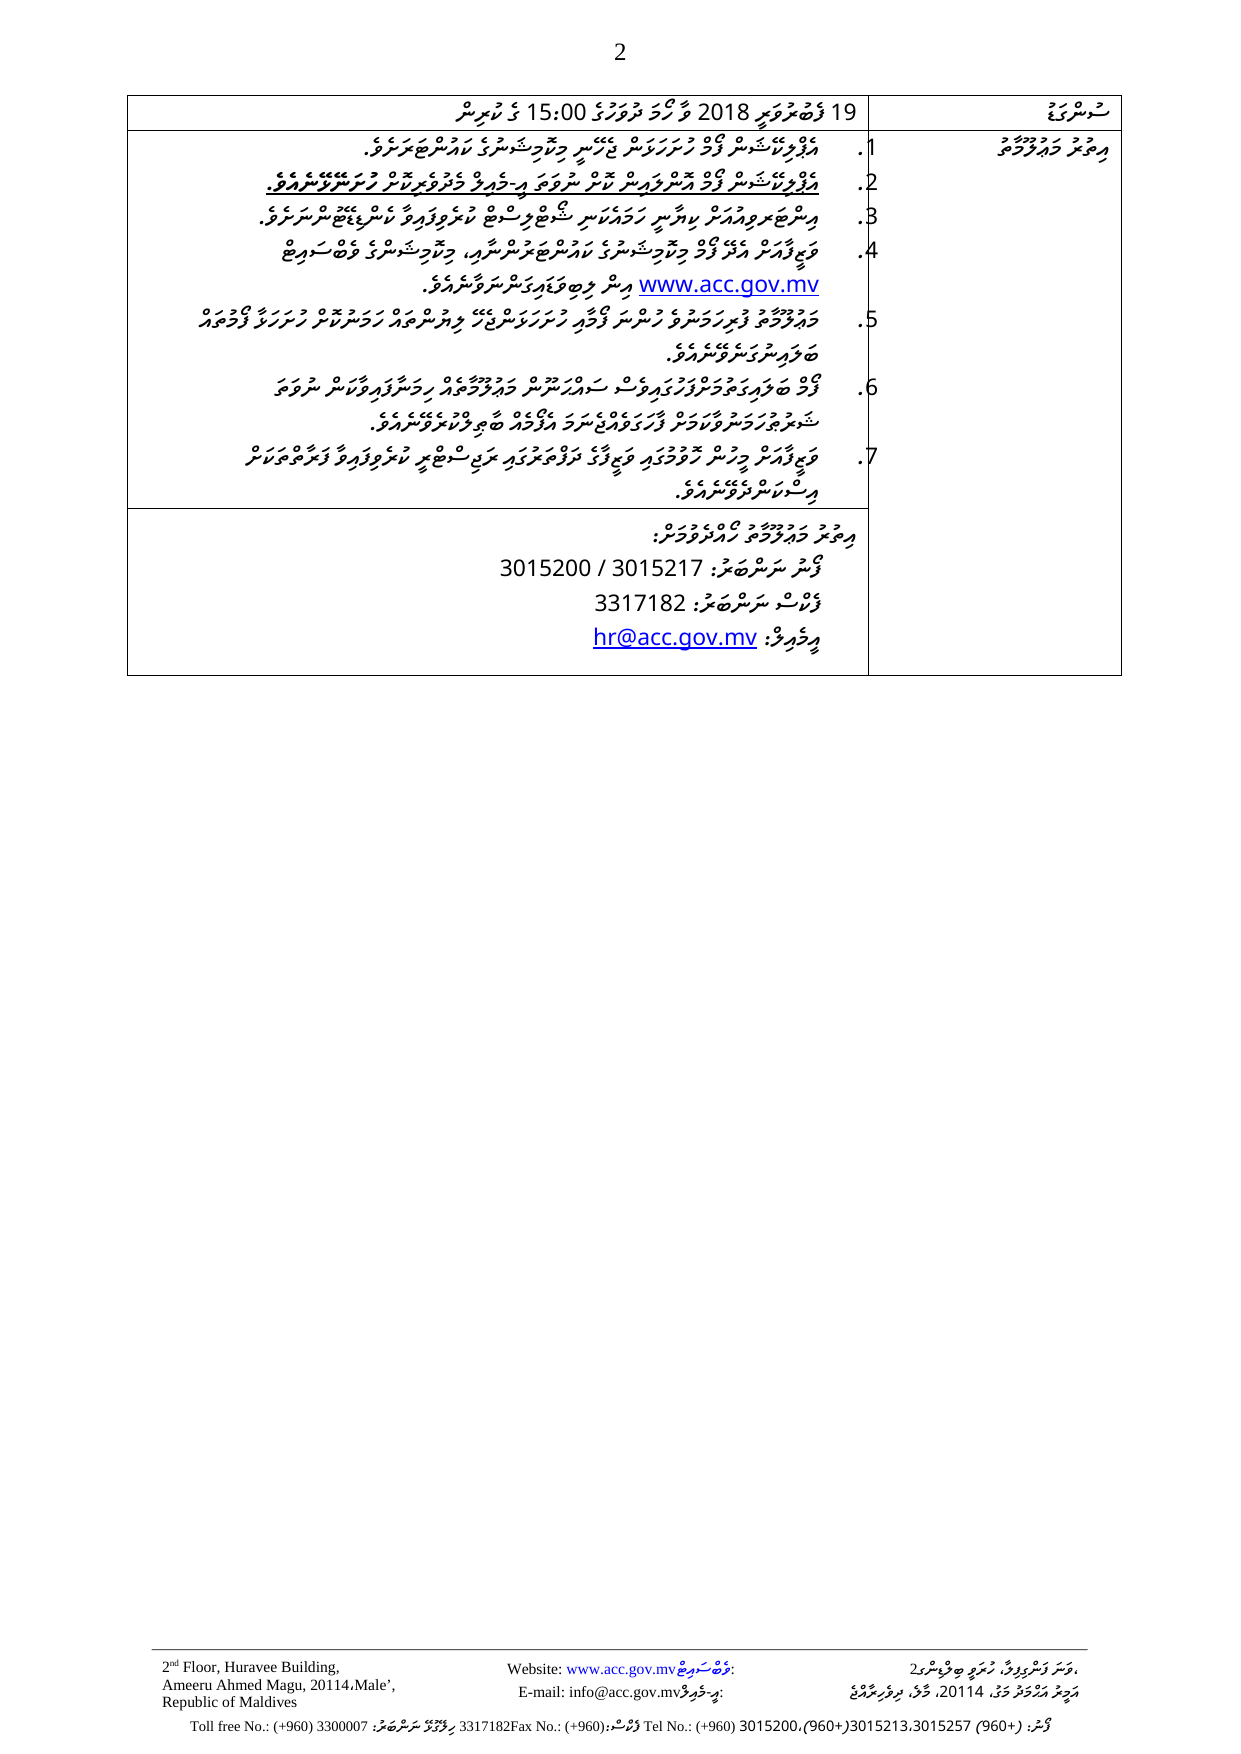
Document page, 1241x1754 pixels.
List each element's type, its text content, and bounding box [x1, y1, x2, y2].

table_cell އިތުރު މަޢުލޫމާތު ހޯއްދެވުމަށް: ފޯނު ނަންބަރު: 3015217 / 3015200 ފެކްސް ނަންބަރު: 3317182 އީމެއިލް: hr@acc.gov.mv [128, 509, 868, 675]
table_cell ސުންގަޑު [869, 96, 1121, 130]
table_cell އެޕްލިކޭޝަން ފޯމް ހުށަހަޅަން ޖެހޭނީ މިކޮމިޝަނުގެ ކައުންޓަރަށެވެ. އެޕްލިކޭޝަން ފޯމް އޮންލައިން ކޮށް ނުވަތަ އީ-މެއިލް މެދުވެރިކޮށް ހުށަނޭޅޭނެއެވެ. އިންޓަރވިއުއަށް ކިޔާނީ ހަމައެކަނި ޝޯޓްލިސްޓް ކުރެވިފައިވާ ކެންޑިޑޭޓުންނަށެވެ. ވަޒީފާއަށް އެދޭ ފޯމް މިކޮމިޝަނުގެ ކައުންޓަރުންނާއި، މިކޮމިޝަންގެ ވެބްސައިޓް www.acc.gov.mv އިން ލިބިވަޑައިގަންނަވާނެއެވެ. މަޢުލޫމާތު ފުރިހަމަނުވެ ހުންނަ ފޯމާއި ހުށަހަޅަންޖެހޭ ލިޔުންތައް ހަމަނުކޮށް ހުށަހަޅާ ފޯމުތައް ބަލައިނުގަނެވޭނެއެވެ. ފޯމް ބަލައިގަތުމަށްފަހުގައިވެސް ސައްޙަނޫން މަޢުލޫމާތެއް ހިމަނާފައިވާކަން ނުވަތަ ޝަރުޠުހަމަނުވާކަމަށް ފާހަގަވެއްޖެނަމަ އެފޯމެއް ބާޠިލްކުރެވޭނެއެވެ. ވަޒީފާއަށް މީހުން ހޮވުމުގައި ވަޒީފާގެ ދަފްތަރުގައި ރަޖިސްޓްރީ ކުރެވިފައިވާ ފަރާތްތަކަށް އިސްކަންދެވޭނެއެވެ. [128, 131, 868, 508]
table_cell 19 ފެބުރުވަރީ 2018 ވާ ހޯމަ ދުވަހުގެ 15:00 ގެ ކުރިން [128, 96, 868, 130]
table_cell އިތުރު މަޢުލޫމާތު [869, 131, 1121, 675]
